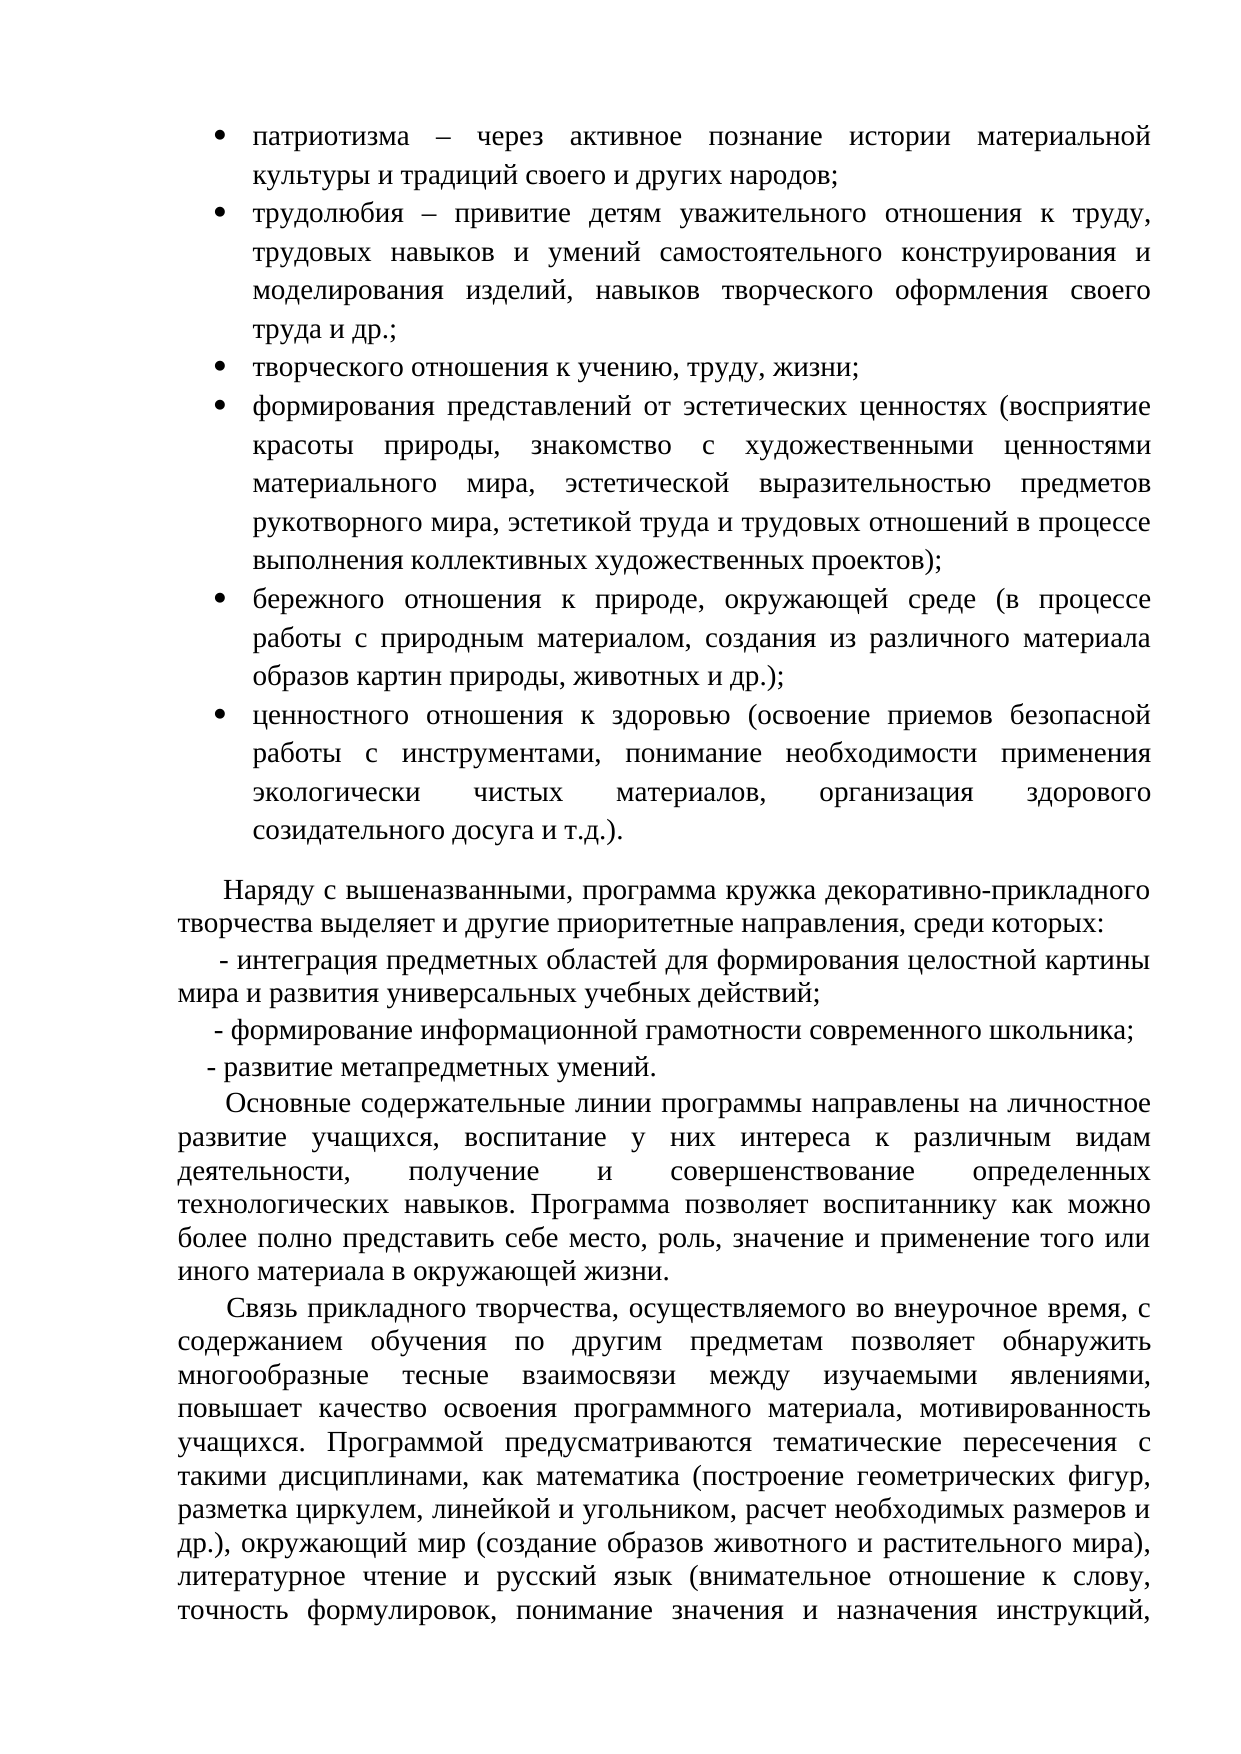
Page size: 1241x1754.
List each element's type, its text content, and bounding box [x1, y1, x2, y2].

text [177, 1290, 1152, 1625]
list творческого отношения к учению, труду, жизни; [215, 349, 1152, 383]
text - интеграция предметных областей для формирования целостной картины мира и развития универсальных учебных действий; [177, 942, 1152, 1009]
text - развитие метапредметных умений. [177, 1049, 1152, 1082]
text Основные содержательные линии программы направлены на личностное развитие учащихся, воспитание у них интереса к различным видам деятельности, получение и совершенствование определенных технологических навыков. Программа позволяет воспитаннику как можно более полно представить себе место, роль, значение и применение того или иного материала в окружающей жизни. [177, 1086, 1152, 1287]
list ценностного отношения к здоровью (освоение приемов безопасной работы с инструментами, понимание необходимости применения экологически чистых материалов, организация здорового созидательного досуга и т.д.). [215, 697, 1152, 846]
list формирования представлений от эстетических ценностях (восприятие красоты природы, знакомство с художественными ценностями материального мира, эстетической выразительностью предметов рукотворного мира, эстетикой труда и трудовых отношений в процессе выполнения коллективных художественных проектов); [215, 388, 1152, 576]
text - формирование информационной грамотности современного школьника; [177, 1012, 1152, 1046]
list патриотизма – через активное познание истории материальной культуры и традиций своего и других народов; [215, 118, 1152, 190]
list бережного отношения к природе, окружающей среде (в процессе работы с природным материалом, создания из различного материала образов картин природы, животных и др.); [215, 581, 1152, 692]
list трудолюбия – привитие детям уважительного отношения к труду, трудовых навыков и умений самостоятельного конструирования и моделирования изделий, навыков творческого оформления своего труда и др.; [215, 195, 1152, 344]
text Наряду с вышеназванными, программа кружка декоративно-прикладного творчества выделяет и другие приоритетные направления, среди которых: [177, 872, 1152, 939]
